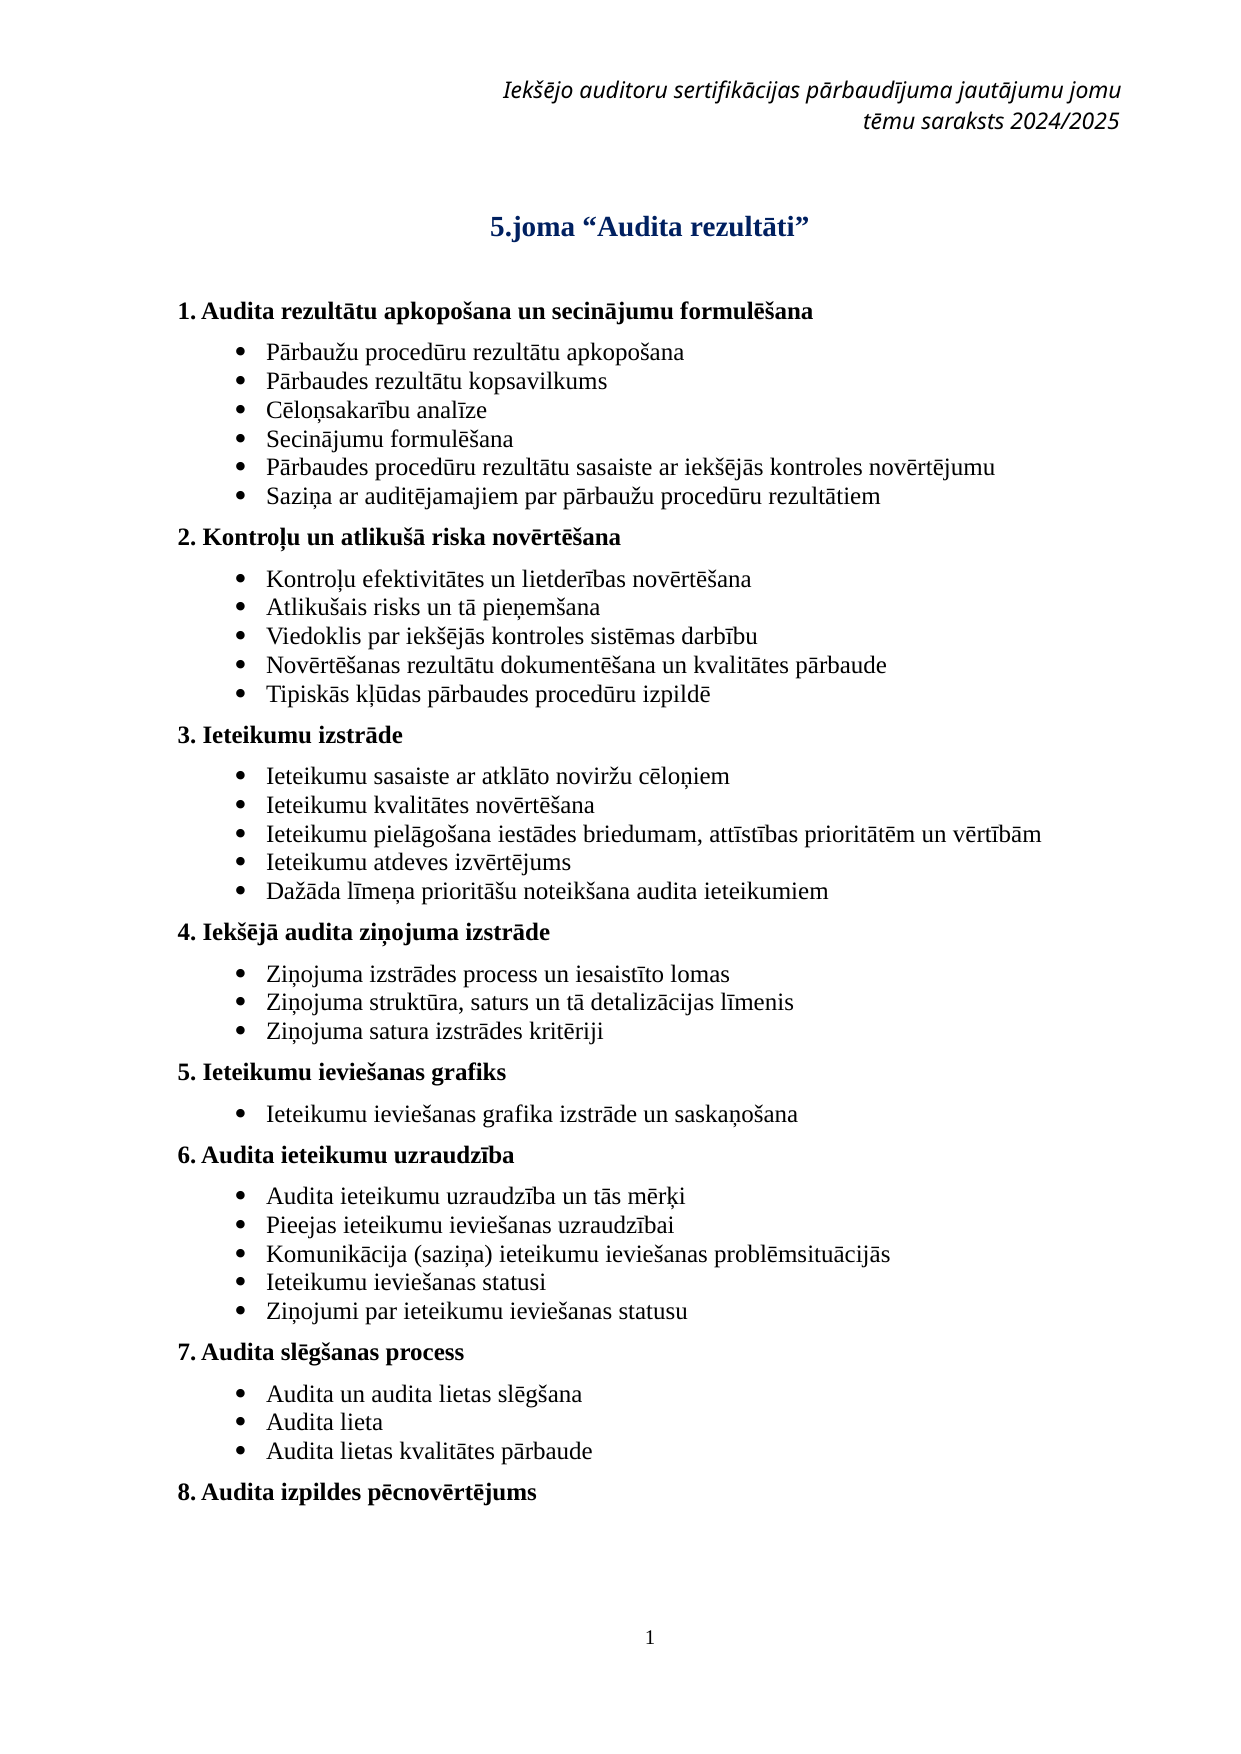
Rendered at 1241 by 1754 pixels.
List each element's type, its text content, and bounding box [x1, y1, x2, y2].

text 8. Audita izpildes pēcnovērtējums [177, 1477, 1122, 1506]
text 3. Ieteikumu izstrāde [177, 720, 1122, 749]
list Cēloņsakarību analīze [236, 395, 1122, 424]
list Ziņojuma satura izstrādes kritēriji [236, 1016, 1122, 1045]
list Audita ieteikumu uzraudzība un tās mērķi [236, 1181, 1122, 1210]
text 2. Kontroļu un atlikušā riska novērtēšana [177, 522, 1122, 551]
list Komunikācija (saziņa) ieteikumu ieviešanas problēmsituācijās [236, 1239, 1122, 1267]
list Atlikušais risks un tā pieņemšana [236, 592, 1122, 621]
text 5.joma “Audita rezultāti” [177, 209, 1122, 242]
list Secinājumu formulēšana [236, 424, 1122, 452]
list Audita un audita lietas slēgšana [236, 1379, 1122, 1407]
text 5. Ieteikumu ieviešanas grafiks [177, 1057, 1122, 1086]
list Pārbaudes procedūru rezultātu sasaiste ar iekšējās kontroles novērtējumu [236, 452, 1122, 481]
list Saziņa ar auditējamajiem par pārbaužu procedūru rezultātiem [236, 481, 1122, 510]
list Pieejas ieteikumu ieviešanas uzraudzībai [236, 1210, 1122, 1239]
list Audita lieta [236, 1407, 1122, 1436]
text 7. Audita slēgšanas process [177, 1337, 1122, 1366]
list Viedoklis par iekšējās kontroles sistēmas darbību [236, 621, 1122, 650]
list Dažāda līmeņa prioritāšu noteikšana audita ieteikumiem [236, 876, 1122, 905]
list Ziņojuma struktūra, saturs un tā detalizācijas līmenis [236, 987, 1122, 1016]
list Kontroļu efektivitātes un lietderības novērtēšana [236, 564, 1122, 592]
text 6. Audita ieteikumu uzraudzība [177, 1140, 1122, 1169]
list Ieteikumu ieviešanas statusi [236, 1267, 1122, 1296]
text 4. Iekšējā audita ziņojuma izstrāde [177, 917, 1122, 946]
list Ziņojuma izstrādes process un iesaistīto lomas [236, 959, 1122, 987]
list Pārbaužu procedūru rezultātu apkopošana [236, 337, 1122, 366]
list Novērtēšanas rezultātu dokumentēšana un kvalitātes pārbaude [236, 650, 1122, 679]
list Ieteikumu atdeves izvērtējums [236, 847, 1122, 876]
list Audita lietas kvalitātes pārbaude [236, 1436, 1122, 1465]
list Tipiskās kļūdas pārbaudes procedūru izpildē [236, 679, 1122, 707]
text 1. Audita rezultātu apkopošana un secinājumu formulēšana [177, 296, 1122, 325]
list Pārbaudes rezultātu kopsavilkums [236, 366, 1122, 395]
list Ieteikumu pielāgošana iestādes briedumam, attīstības prioritātēm un vērtībām [236, 819, 1122, 847]
list Ieteikumu ieviešanas grafika izstrāde un saskaņošana [236, 1099, 1122, 1127]
list Ziņojumi par ieteikumu ieviešanas statusu [236, 1296, 1122, 1325]
list Ieteikumu kvalitātes novērtēšana [236, 790, 1122, 819]
list Ieteikumu sasaiste ar atklāto noviržu cēloņiem [236, 761, 1122, 790]
